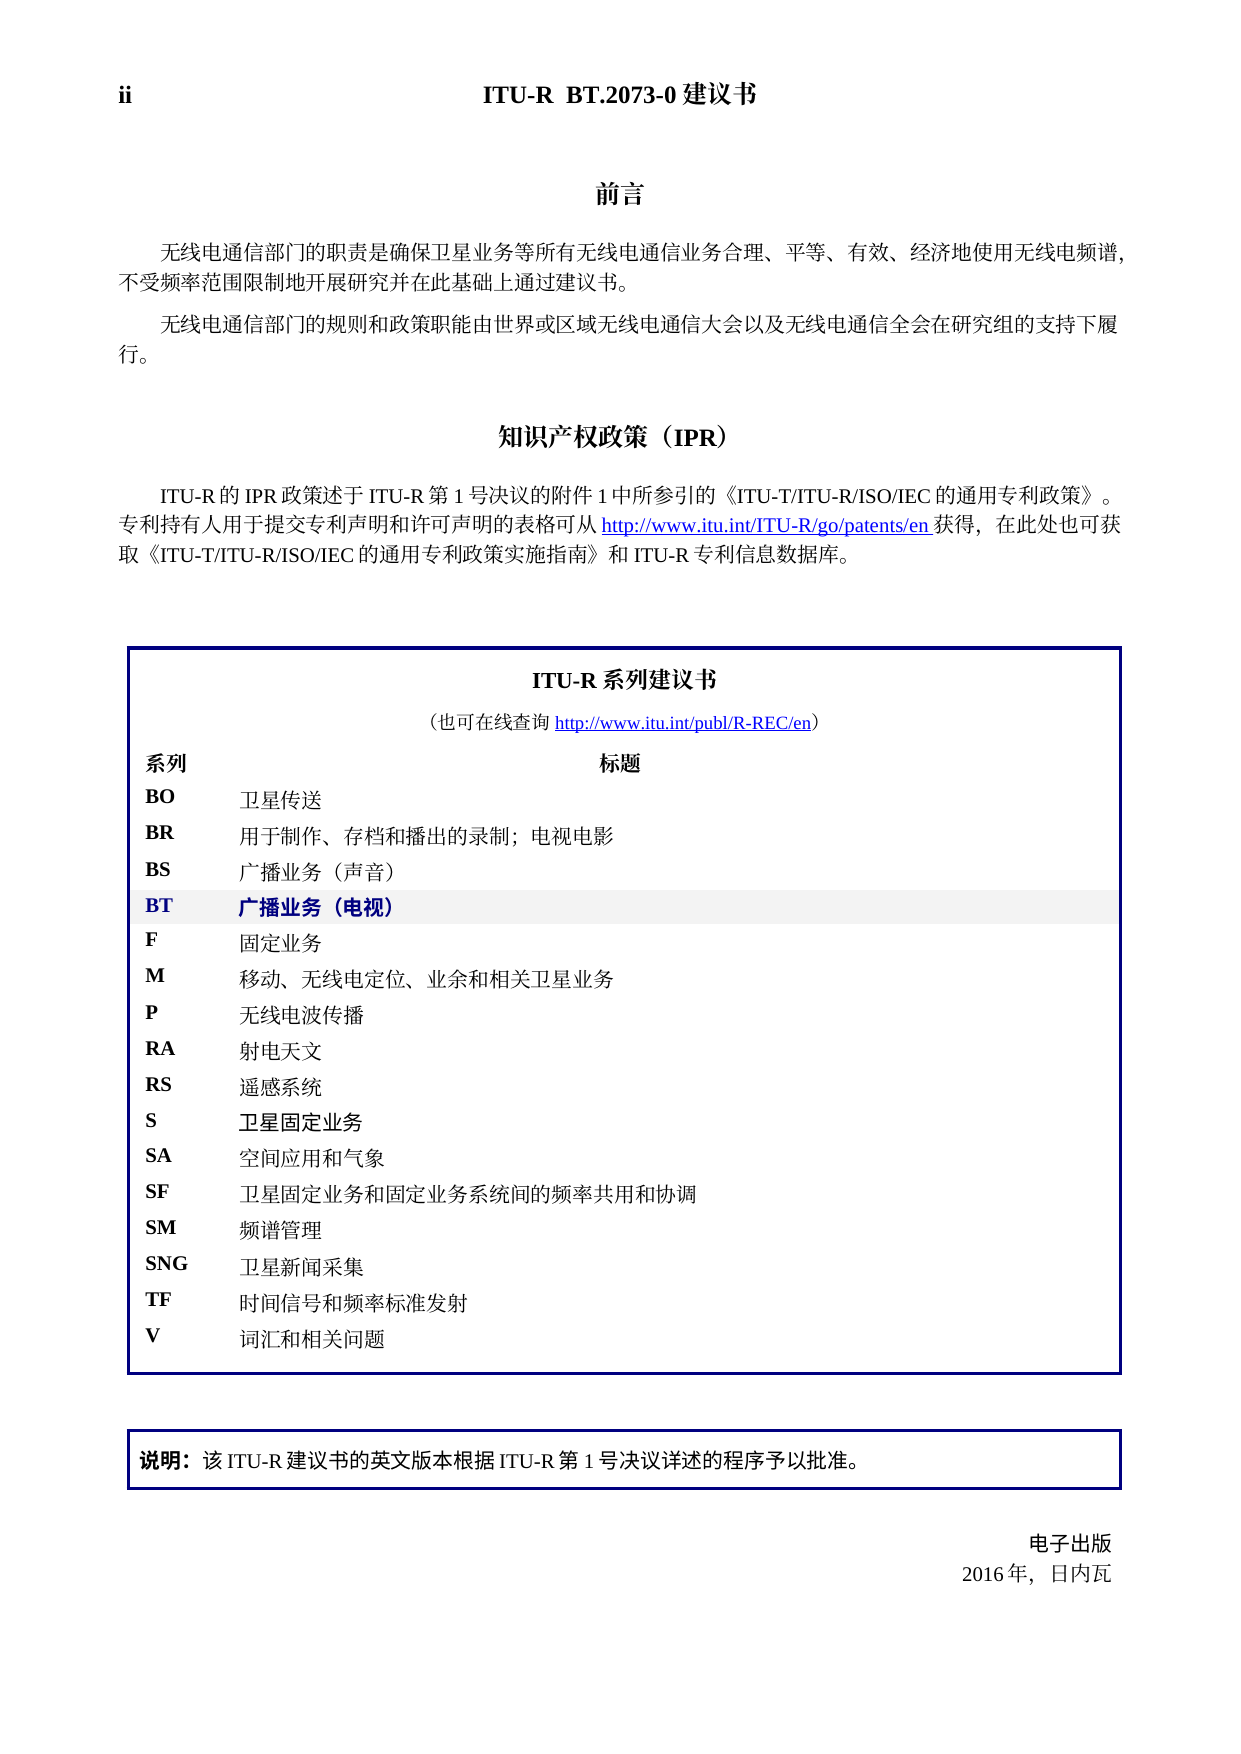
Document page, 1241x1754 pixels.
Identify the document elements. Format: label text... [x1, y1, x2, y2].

table_cell 移动、无线电定位、业余和相关卫星业务 [228, 960, 1119, 996]
table_cell SM [130, 1212, 228, 1248]
table_cell V [130, 1320, 228, 1372]
table_cell BO [130, 781, 228, 817]
table_cell 词汇和相关问题 [228, 1320, 1119, 1372]
table_cell 空间应用和气象 [228, 1140, 1119, 1176]
table_cell 频谱管理 [228, 1212, 1119, 1248]
table_cell 卫星固定业务和固定业务系统间的频率共用和协调 [228, 1176, 1119, 1212]
table_cell M [130, 960, 228, 996]
table_cell 无线电波传播 [228, 996, 1119, 1033]
text 知识产权政策（IPR） [118, 418, 1122, 454]
text 电子出版 2016年，日内瓦 [118, 1528, 1112, 1588]
table_cell SNG [130, 1248, 228, 1284]
table_cell TF [130, 1284, 228, 1320]
table_cell BR [130, 817, 228, 853]
table_header 说明：该ITU-R建议书的英文版本根据ITU-R第1号决议详述的程序予以批准。 [130, 1432, 1119, 1487]
text ITU-R的IPR政策述于ITU-R第1号决议的附件1中所参引的《ITU-T/ITU-R/ISO/IEC的通用专利政策》。专利持有人用于提交专利声明和许可声明的表格可从http://www.itu.int/ITU-R/go/patents/en获得，在此处也可获取《ITU-T/ITU-R/ISO/IEC的通用专利政策实施指南》和ITU-R专利信息数据库。 [118, 479, 1122, 569]
table_cell 系列 [130, 735, 228, 781]
table_cell SF [130, 1176, 228, 1212]
table_cell 固定业务 [228, 924, 1119, 960]
table_cell 广播业务（电视） [228, 890, 1119, 924]
table_cell S [130, 1105, 228, 1139]
table_cell BT [130, 890, 228, 924]
table_cell RS [130, 1069, 228, 1105]
table_cell SA [130, 1140, 228, 1176]
text 无线电通信部门的职责是确保卫星业务等所有无线电通信业务合理、平等、有效、经济地使用无线电频谱，不受频率范围限制地开展研究并在此基础上通过建议书。 [118, 236, 1122, 296]
table_cell 标题 [228, 735, 1119, 781]
subtitle 前言 [118, 175, 1122, 211]
table_header ITU-R 系列建议书 （也可在线查询 http://www.itu.int/publ/R-REC/en） [130, 650, 1119, 734]
table_cell P [130, 996, 228, 1033]
table_cell 广播业务（声音） [228, 853, 1119, 889]
table_cell RA [130, 1033, 228, 1069]
table_cell 卫星传送 [228, 781, 1119, 817]
table_cell BS [130, 853, 228, 889]
table_cell 用于制作、存档和播出的录制；电视电影 [228, 817, 1119, 853]
table_cell 射电天文 [228, 1033, 1119, 1069]
table_cell 卫星新闻采集 [228, 1248, 1119, 1284]
table_cell F [130, 924, 228, 960]
text 无线电通信部门的规则和政策职能由世界或区域无线电通信大会以及无线电通信全会在研究组的支持下履行。 [118, 308, 1122, 368]
table_cell 时间信号和频率标准发射 [228, 1284, 1119, 1320]
table_cell 卫星固定业务 [228, 1105, 1119, 1139]
table_cell 遥感系统 [228, 1069, 1119, 1105]
